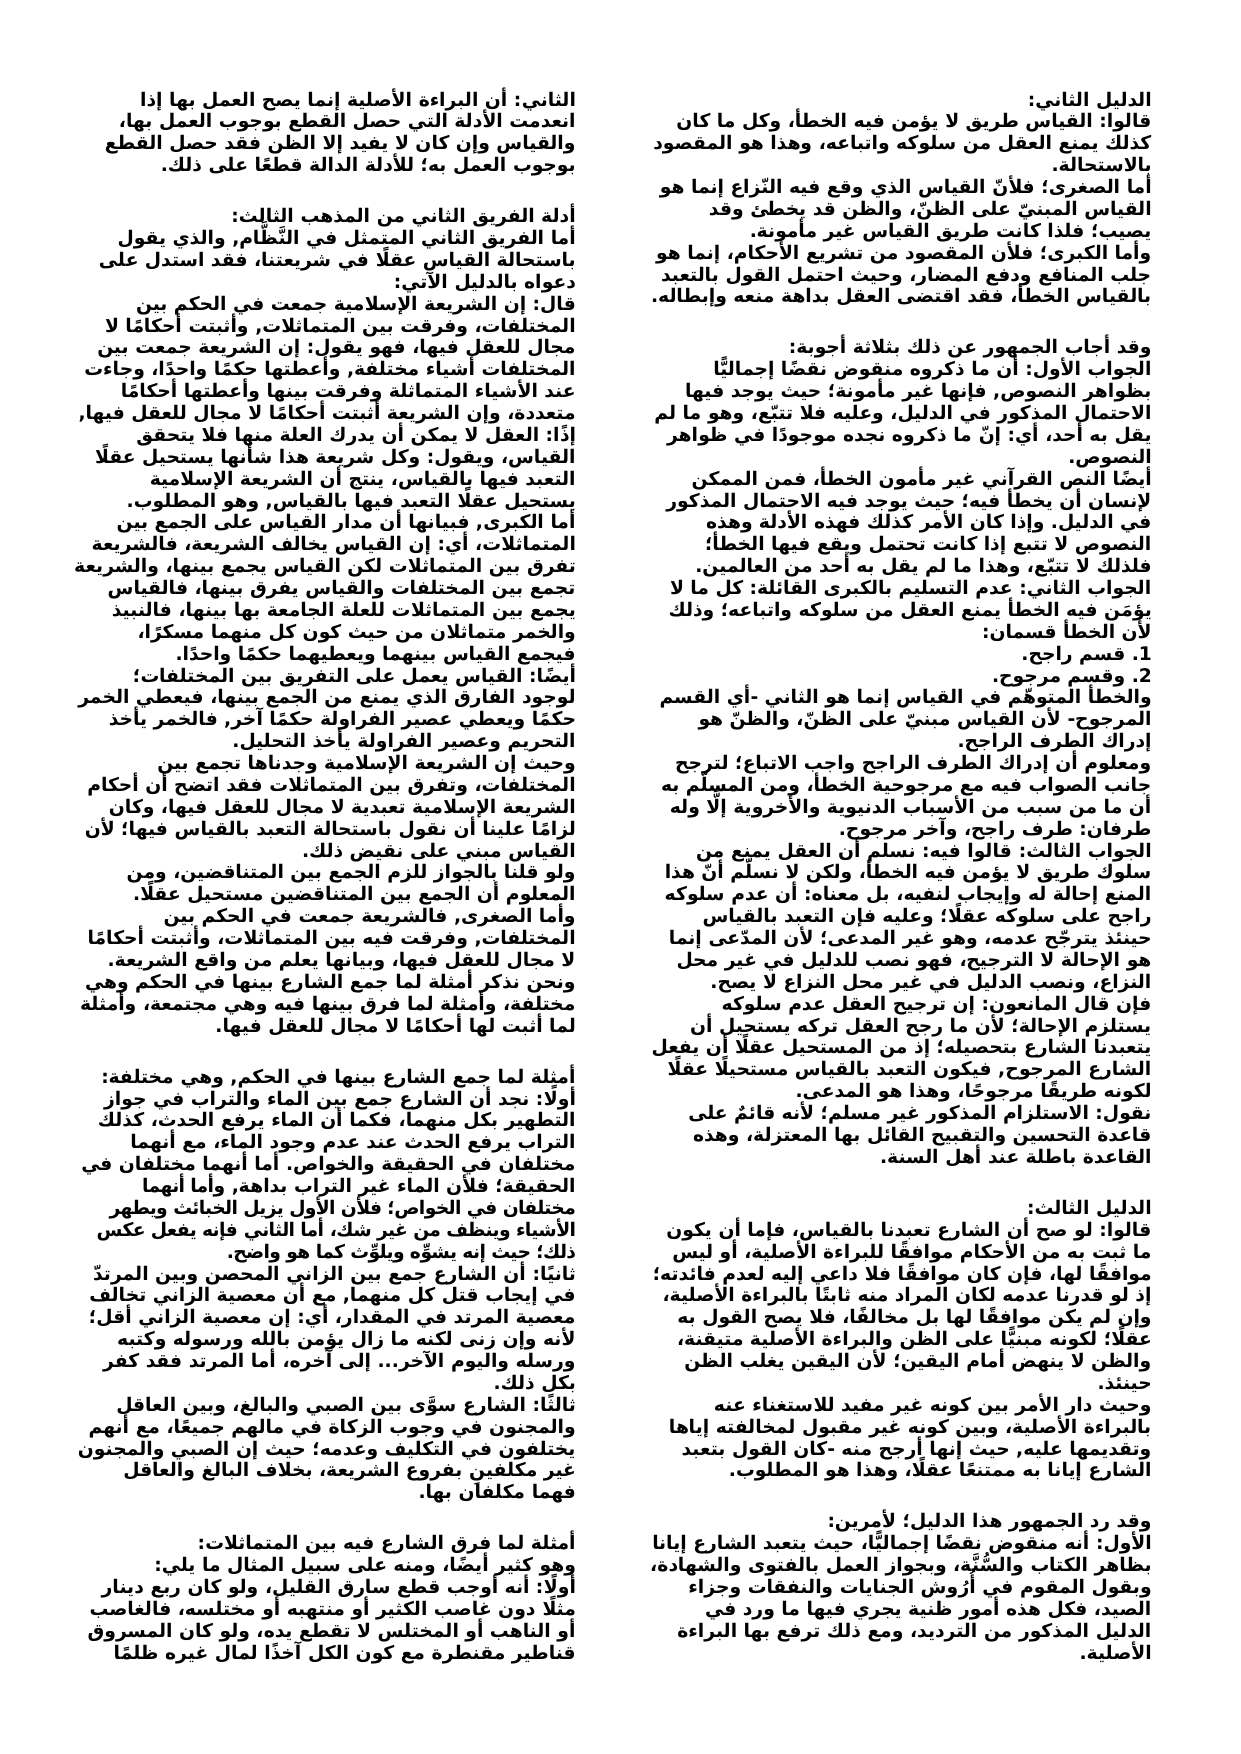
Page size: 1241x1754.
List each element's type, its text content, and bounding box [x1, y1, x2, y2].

text أما الصغرى؛ فلأنّ القياس الذي وقع فيه النّزاع إنما هو القياس المبنيّ على الظنّ، والظن قد يخطئ وقد يصيب؛ فلذا كانت طريق القياس غير مأمونة. [650, 176, 1152, 242]
text قالوا: لو صح أن الشارع تعبدنا بالقياس، فإما أن يكون ما ثبت به من الأحكام موافقًا للبراءة الأصلية، أو ليس موافقًا لها، فإن كان موافقًا فلا داعي إليه لعدم فائدته؛ إذ لو قدرنا عدمه لكان المراد منه ثابتًا بالبراءة الأصلية، وإن لم يكن موافقًا لها بل مخالفًا، فلا يصح القول به عقلًا؛ لكونه مبنيًّا على الظن والبراءة الأصلية متيقنة، والظن لا ينهض أمام اليقين؛ لأن اليقين يغلب الظن حينئذ. [650, 1219, 1152, 1394]
text وحيث دار الأمر بين كونه غير مفيد للاستغناء عنه بالبراءة الأصلية، وبين كونه غير مقبول لمخالفته إياها وتقديمها عليه, حيث إنها أرجح منه -كان القول بتعبد الشارع إيانا به ممتنعًا عقلًا، وهذا هو المطلوب. [650, 1394, 1152, 1481]
text فإن قال المانعون: إن ترجيح العقل عدم سلوكه يستلزم الإحالة؛ لأن ما رجح العقل تركه يستحيل أن يتعبدنا الشارع بتحصيله؛ إذ من المستحيل عقلًا أن يفعل الشارع المرجوح, فيكون التعبد بالقياس مستحيلًا عقلًا لكونه طريقًا مرجوحًا، وهذا هو المدعى. [650, 993, 1152, 1102]
text قالوا: القياس طريق لا يؤمن فيه الخطأ، وكل ما كان كذلك يمنع العقل من سلوكه واتباعه، وهذا هو المقصود بالاستحالة. [650, 111, 1152, 176]
text وحيث إن الشريعة الإسلامية وجدناها تجمع بين المختلفات، وتفرق بين المتماثلات فقد اتضح أن أحكام الشريعة الإسلامية تعبدية لا مجال للعقل فيها، وكان لزامًا علينا أن نقول باستحالة التعبد بالقياس فيها؛ لأن القياس مبني على نقيض ذلك. [74, 752, 576, 862]
text الجواب الثاني: عدم التسليم بالكبرى القائلة: كل ما لا يؤمَن فيه الخطأ يمنع العقل من سلوكه واتباعه؛ وذلك لأن الخطأ قسمان: [650, 577, 1152, 643]
text الجواب الثالث: قالوا فيه: نسلم أن العقل يمنع من سلوك طريق لا يؤمن فيه الخطأ، ولكن لا نسلّم أنّ هذا المنع إحالة له وإيجاب لنفيه، بل معناه: أن عدم سلوكه راجح على سلوكه عقلًا؛ وعليه فإن التعبد بالقياس حينئذ يترجّح عدمه، وهو غير المدعى؛ لأن المدّعى إنما هو الإحالة لا الترجيح، فهو نصب للدليل في غير محل النزاع، ونصب الدليل في غير محل النزاع لا يصح. [650, 840, 1152, 993]
text أدلة الفريق الثاني من المذهب الثالث: [74, 205, 576, 227]
text الدليل الثاني: [650, 89, 1152, 111]
text الدليل الثالث: [650, 1197, 1152, 1219]
text وأما الكبرى؛ فلأن المقصود من تشريع الأحكام، إنما هو جلب المنافع ودفع المضار، وحيث احتمل القول بالتعبد بالقياس الخطأ، فقد اقتضى العقل بداهة منعه وإبطاله. [650, 242, 1152, 307]
text أمثلة لما فرق الشارع فيه بين المتماثلات: [74, 1532, 576, 1554]
text وهو كثير أيضًا، ومنه على سبيل المثال ما يلي: [74, 1554, 576, 1576]
text وقد أجاب الجمهور عن ذلك بثلاثة أجوبة: [650, 337, 1152, 358]
text ولو قلنا بالجواز للزم الجمع بين المتناقضين، ومن المعلوم أن الجمع بين المتناقضين مستحيل عقلًا. [74, 862, 576, 905]
text 2. وقسم مرجوح. [650, 665, 1152, 687]
text الثاني: أن البراءة الأصلية إنما يصح العمل بها إذا انعدمت الأدلة التي حصل القطع بوجوب العمل بها، والقياس وإن كان لا يفيد إلا الظن فقد حصل القطع بوجوب العمل به؛ للأدلة الدالة قطعًا على ذلك. [74, 89, 576, 176]
text الجواب الأول: أن ما ذكروه منقوض نقضًا إجماليًّا بظواهر النصوص, فإنها غير مأمونة؛ حيث يوجد فيها الاحتمال المذكور في الدليل، وعليه فلا تتبّع، وهو ما لم يقل به أحد، أي: إنّ ما ذكروه نجده موجودًا في ظواهر النصوص. [650, 358, 1152, 468]
text ثانيًا: أن الشارع جمع بين الزاني المحصن وبين المرتدّ في إيجاب قتل كل منهما, مع أن معصية الزاني تخالف معصية المرتد في المقدار، أي: إن معصية الزاني أقل؛ لأنه وإن زنى لكنه ما زال يؤمن بالله ورسوله وكتبه ورسله واليوم الآخر... إلى آخره، أما المرتد فقد كفر بكل ذلك. [74, 1263, 576, 1394]
text أمثلة لما جمع الشارع بينها في الحكم, وهي مختلفة: [74, 1066, 576, 1088]
text ثالثًا: الشارع سوَّى بين الصبي والبالغ، وبين العاقل والمجنون في وجوب الزكاة في مالهم جميعًا، مع أنهم يختلفون في التكليف وعدمه؛ حيث إن الصبي والمجنون غير مكلفينِ بفروع الشريعة، بخلاف البالغ والعاقل فهما مكلفان بها. [74, 1394, 576, 1503]
text وقد رد الجمهور هذا الدليل؛ لأمرين: [650, 1511, 1152, 1532]
text أما الكبرى, فبيانها أن مدار القياس على الجمع بين المتماثلات، أي: إن القياس يخالف الشريعة، فالشريعة تفرق بين المتماثلات لكن القياس يجمع بينها، والشريعة تجمع بين المختلفات والقياس يفرق بينها، فالقياس يجمع بين المتماثلات للعلة الجامعة بها بينها، فالنبيذ والخمر متماثلان من حيث كون كل منهما مسكرًا، فيجمع القياس بينهما ويعطيهما حكمًا واحدًا. [74, 512, 576, 665]
text ونحن نذكر أمثلة لما جمع الشارع بينها في الحكم وهي مختلفة، وأمثلة لما فرق بينها فيه وهي مجتمعة، وأمثلة لما أثبت لها أحكامًا لا مجال للعقل فيها. [74, 971, 576, 1037]
text والخطأ المتوهّم في القياس إنما هو الثاني -أي القسم المرجوح- لأن القياس مبنيّ على الظنّ، والظنّ هو إدراك الطرف الراجح. [650, 687, 1152, 752]
text نقول: الاستلزام المذكور غير مسلم؛ لأنه قائمٌ على قاعدة التحسين والتقبيح القائل بها المعتزلة، وهذه القاعدة باطلة عند أهل السنة. [650, 1102, 1152, 1168]
text الأول: أنه منقوض نقضًا إجماليًّا، حيث يتعبد الشارع إيانا بظاهر الكتاب والسُّنَّة، وبجواز العمل بالفتوى والشهادة، وبقول المقوم في أُرُوش الجنايات والنفقات وجزاء الصيد، فكل هذه أمور ظنية يجري فيها ما ورد في الدليل المذكور من الترديد، ومع ذلك ترفع بها البراءة الأصلية. [650, 1532, 1152, 1664]
text وأما الصغرى, فالشريعة جمعت في الحكم بين المختلفات, وفرقت فيه بين المتماثلات، وأثبتت أحكامًا لا مجال للعقل فيها، وبيانها يعلم من واقع الشريعة. [74, 905, 576, 971]
text أما الفريق الثاني المتمثل في النَّظَّام, والذي يقول باستحالة القياس عقلًا في شريعتنا، فقد استدل على دعواه بالدليل الآتي: [74, 227, 576, 293]
text ومعلوم أن إدراك الطرف الراجح واجب الاتباع؛ لترجح جانب الصواب فيه مع مرجوحية الخطأ، ومن المسلّم به أن ما من سبب من الأسباب الدنيوية والأخروية إلَّا وله طرفان: طرف راجح، وآخر مرجوح. [650, 752, 1152, 840]
text قال: إن الشريعة الإسلامية جمعت في الحكم بين المختلفات، وفرقت بين المتماثلات, وأثبتت أحكامًا لا مجال للعقل فيها، فهو يقول: إن الشريعة جمعت بين المختلفات أشياء مختلفة, وأعطتها حكمًا واحدًا، وجاءت عند الأشياء المتماثلة وفرقت بينها وأعطتها أحكامًا متعددة، وإن الشريعة أثبتت أحكامًا لا مجال للعقل فيها, إذًا: العقل لا يمكن أن يدرك العلة منها فلا يتحقق القياس، ويقول: وكل شريعة هذا شأنها يستحيل عقلًا التعبد فيها بالقياس، ينتج أن الشريعة الإسلامية يستحيل عقلًا التعبد فيها بالقياس, وهو المطلوب. [74, 293, 576, 512]
text أولًا: نجد أن الشارع جمع بين الماء والتراب في جواز التطهير بكل منهما، فكما أن الماء يرفع الحدث، كذلك التراب يرفع الحدث عند عدم وجود الماء، مع أنهما مختلفان في الحقيقة والخواص. أما أنهما مختلفان في الحقيقة؛ فلأن الماء غير التراب بداهة, وأما أنهما مختلفان في الخواص؛ فلأن الأول يزيل الخبائث ويطهر الأشياء وينظف من غير شك، أما الثاني فإنه يفعل عكس ذلك؛ حيث إنه يشوِّه ويلوِّث كما هو واضح. [74, 1088, 576, 1263]
text أيضًا النص القرآني غير مأمون الخطأ، فمن الممكن لإنسان أن يخطأ فيه؛ حيث يوجد فيه الاحتمال المذكور في الدليل. وإذا كان الأمر كذلك فهذه الأدلة وهذه النصوص لا تتبع إذا كانت تحتمل ويقع فيها الخطأ؛ فلذلك لا تتبّع، وهذا ما لم يقل به أحد من العالمين. [650, 468, 1152, 577]
text 1. قسم راجح. [650, 643, 1152, 665]
text أيضًا: القياس يعمل على التفريق بين المختلفات؛ لوجود الفارق الذي يمنع من الجمع بينها، فيعطي الخمر حكمًا ويعطي عصير الفراولة حكمًا آخر, فالخمر يأخذ التحريم وعصير الفراولة يأخذ التحليل. [74, 665, 576, 752]
